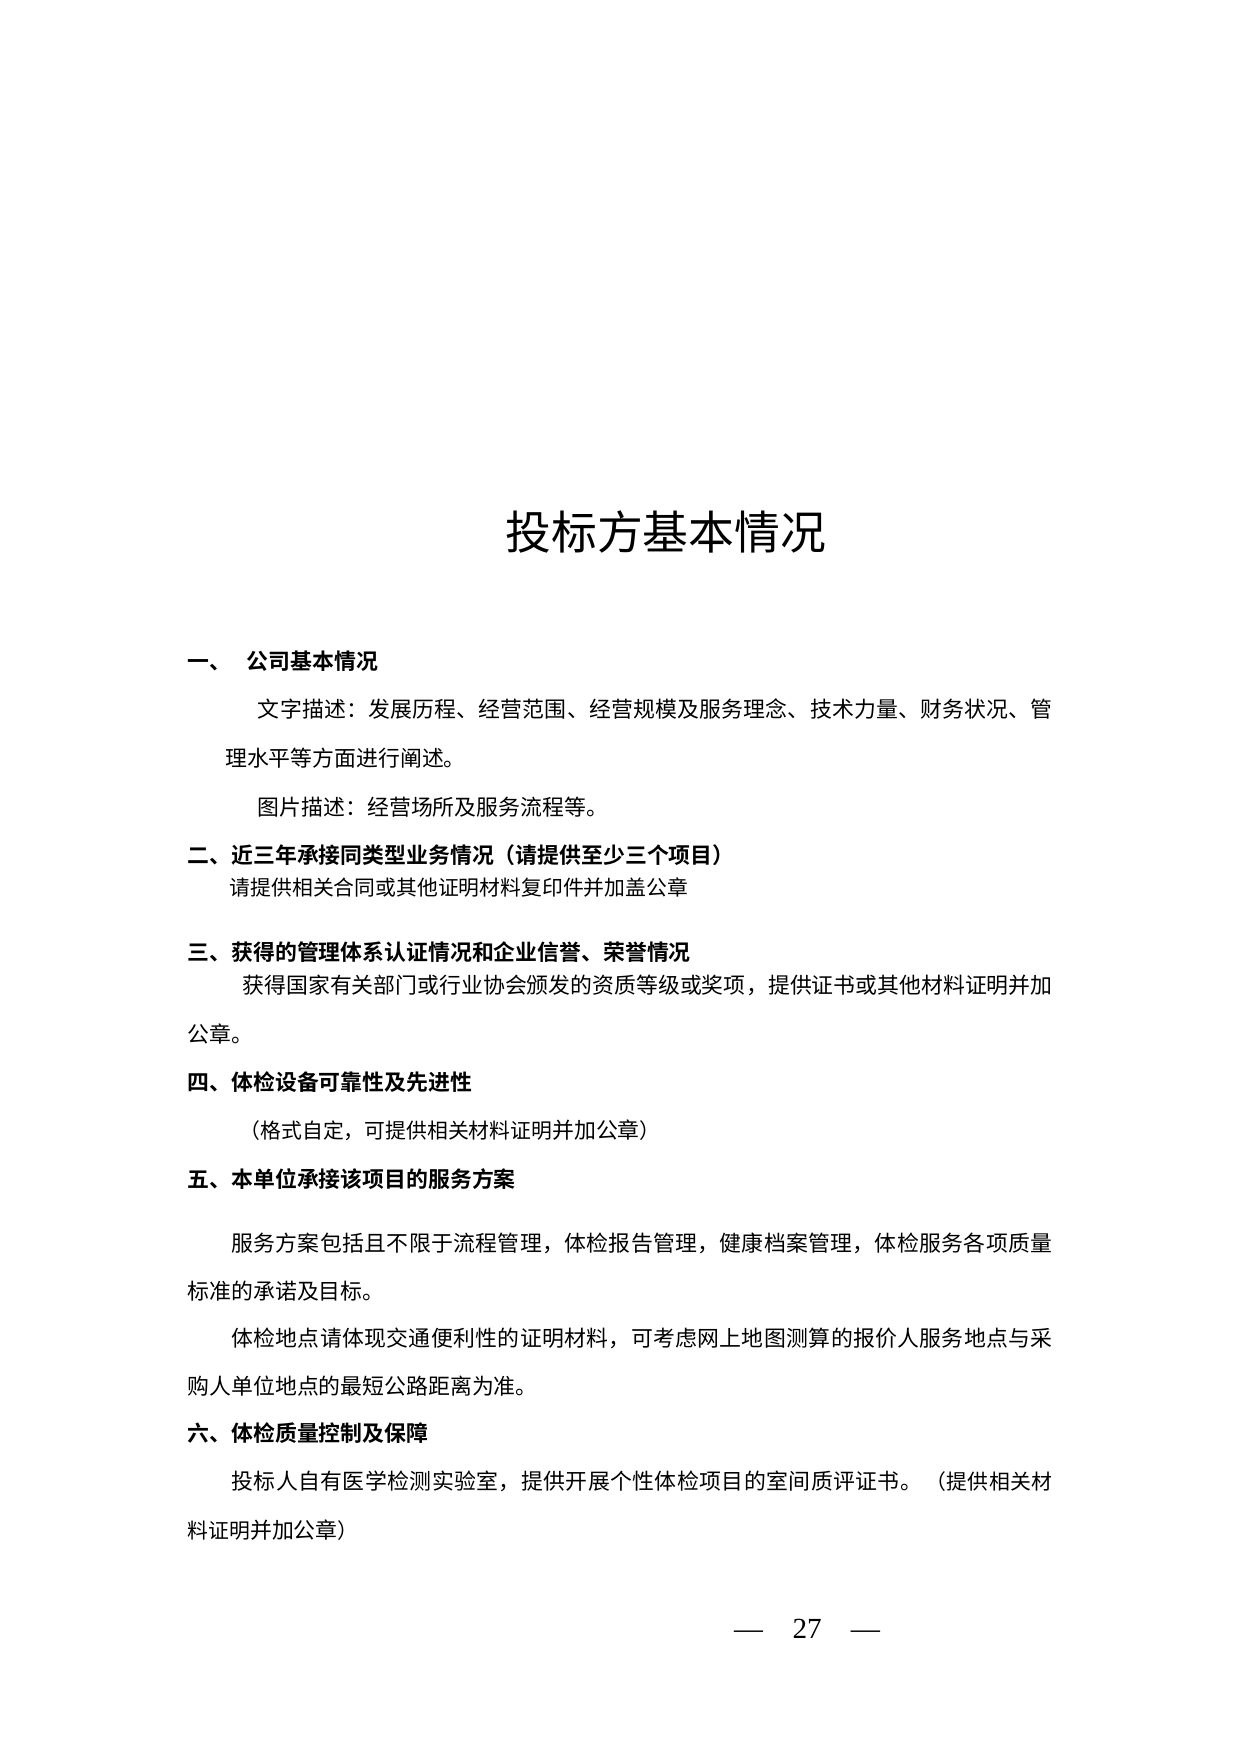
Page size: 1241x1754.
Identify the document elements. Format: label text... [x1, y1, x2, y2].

text 获得国家有关部门或行业协会颁发的资质等级或奖项，提供证书或其他材料证明并加公章。 [187, 967, 1053, 1049]
text 体检地点请体现交通便利性的证明材料，可考虑网上地图测算的报价人服务地点与采购人单位地点的最短公路距离为准。 [187, 1321, 1053, 1400]
text 服务方案包括且不限于流程管理，体检报告管理，健康档案管理，体检服务各项质量标准的承诺及目标。 [187, 1226, 1053, 1305]
text 二、近三年承接同类型业务情况（请提供至少三个项目） [187, 837, 1053, 870]
list 公司基本情况 [187, 644, 1053, 676]
text 五、本单位承接该项目的服务方案 [187, 1161, 1053, 1194]
text （格式自定，可提供相关材料证明并加公章） [187, 1113, 1053, 1145]
list 体检质量控制及保障 [187, 1416, 1053, 1448]
text 请提供相关合同或其他证明材料复印件并加盖公章 [187, 870, 1053, 902]
text 图片描述：经营场所及服务流程等。 [225, 789, 1053, 822]
text 投标方基本情况 [187, 481, 1052, 579]
text 文字描述：发展历程、经营范围、经营规模及服务理念、技术力量、财务状况、管理水平等方面进行阐述。 [225, 692, 1053, 773]
text 三、获得的管理体系认证情况和企业信誉、荣誉情况 [187, 935, 1053, 967]
text 投标人自有医学检测实验室，提供开展个性体检项目的室间质评证书。（提供相关材料证明并加公章） [187, 1464, 1053, 1545]
text 四、体检设备可靠性及先进性 [187, 1064, 1053, 1097]
